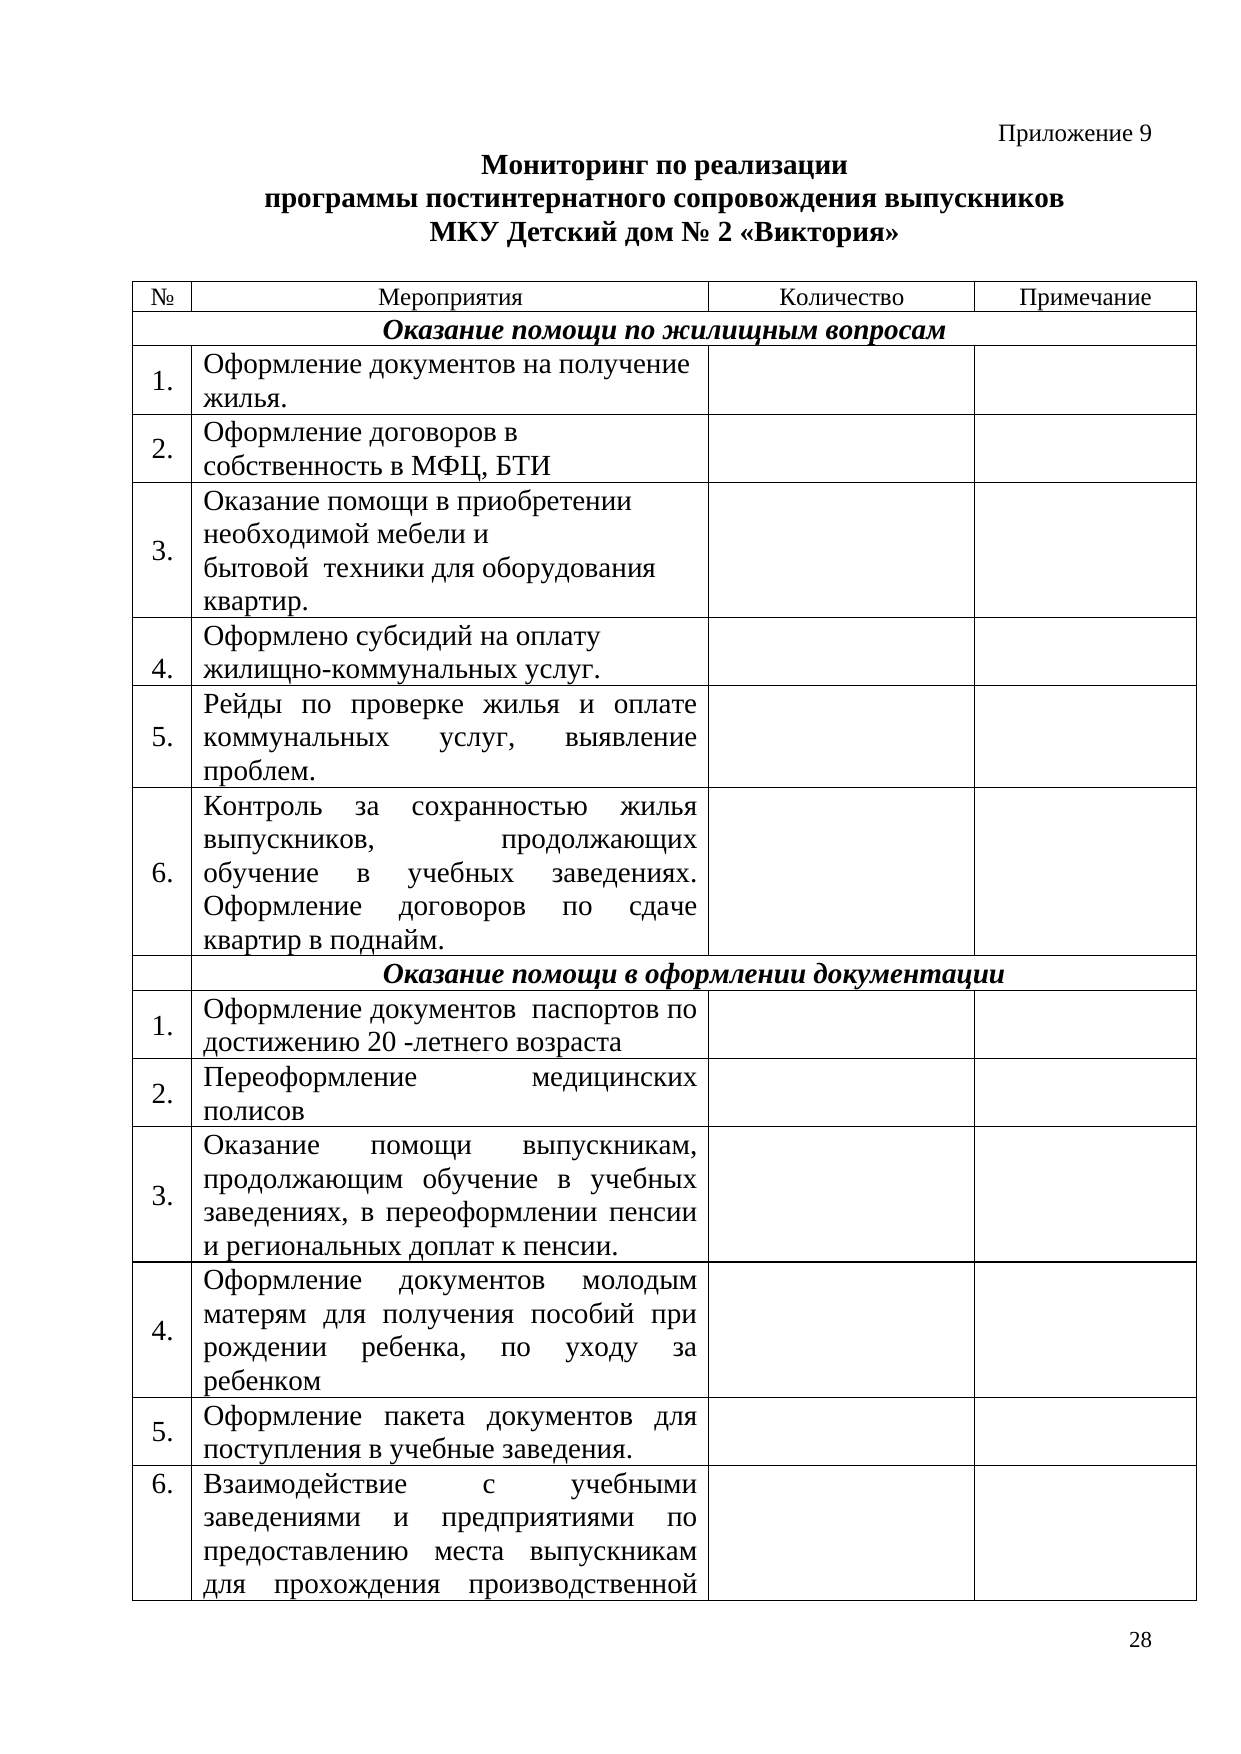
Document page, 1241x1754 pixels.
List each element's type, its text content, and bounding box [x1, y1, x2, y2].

table_cell [975, 991, 1196, 1058]
table_cell Оказание помощи по жилищным вопросам [133, 312, 1196, 345]
table_cell 6. [133, 1466, 191, 1600]
table_cell [975, 1263, 1196, 1397]
text Мониторинг по реализации [177, 147, 1152, 180]
table_cell 1. [133, 991, 191, 1058]
table_cell 6. [133, 788, 191, 955]
table_cell [709, 1398, 974, 1465]
table_cell Контроль за сохранностью жилья выпускников, продолжающих обучение в учебных заведениях. Оформление договоров по сдаче квартир в поднайм. [192, 788, 708, 955]
text Приложение 9 [177, 118, 1152, 147]
table_cell [975, 483, 1196, 617]
table_cell Оформлено субсидий на оплату жилищно-коммунальных услуг. [192, 618, 708, 685]
table_cell 1. [133, 346, 191, 413]
table_cell 2. [133, 415, 191, 482]
table_cell 5. [133, 686, 191, 787]
table_cell [709, 483, 974, 617]
table_header № [133, 282, 191, 311]
table_cell Оказание помощи в приобретении необходимой мебели и бытовой техники для оборудования квартир. [192, 483, 708, 617]
table_cell [709, 991, 974, 1058]
table_cell 5. [133, 1398, 191, 1465]
table_cell [709, 1127, 974, 1261]
table_cell [975, 1466, 1196, 1600]
table_cell 4. [133, 1263, 191, 1397]
table_cell Переоформление медицинских полисов [192, 1059, 708, 1126]
table_cell [709, 1059, 974, 1126]
text программы постинтернатного сопровождения выпускников [177, 180, 1152, 214]
table_cell [975, 618, 1196, 685]
table_cell Оформление документов паспортов по достижению 20 -летнего возраста [192, 991, 708, 1058]
table_cell 3. [133, 1127, 191, 1261]
table_cell Оформление пакета документов для поступления в учебные заведения. [192, 1398, 708, 1465]
table_cell [975, 1127, 1196, 1261]
table_cell [709, 1466, 974, 1600]
table_cell [709, 788, 974, 955]
table_cell [709, 618, 974, 685]
table_cell [975, 415, 1196, 482]
table_cell [709, 346, 974, 413]
table_cell [975, 1398, 1196, 1465]
table_cell Оказание помощи в оформлении документации [192, 956, 1196, 990]
table_header Мероприятия [192, 282, 708, 311]
table_cell [709, 686, 974, 787]
table_cell [709, 415, 974, 482]
table_cell Оформление документов на получение жилья. [192, 346, 708, 413]
table_cell Оформление договоров в собственность в МФЦ, БТИ [192, 415, 708, 482]
table_cell 4. [133, 618, 191, 685]
table_cell 3. [133, 483, 191, 617]
table_cell [975, 686, 1196, 787]
table_cell Оформление документов молодым матерям для получения пособий при рождении ребенка, по уходу за ребенком [192, 1263, 708, 1397]
table_cell [975, 1059, 1196, 1126]
table_cell Рейды по проверке жилья и оплате коммунальных услуг, выявление проблем. [192, 686, 708, 787]
table_cell [709, 1263, 974, 1397]
table_cell [133, 956, 191, 990]
table_header Примечание [975, 282, 1196, 311]
table_cell [975, 346, 1196, 413]
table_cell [192, 1466, 708, 1600]
table_header Количество [709, 282, 974, 311]
text МКУ Детский дом № 2 «Виктория» [177, 214, 1152, 247]
table_cell [975, 788, 1196, 955]
table_cell 2. [133, 1059, 191, 1126]
table_cell Оказание помощи выпускникам, продолжающим обучение в учебных заведениях, в переоформлении пенсии и региональных доплат к пенсии. [192, 1127, 708, 1261]
